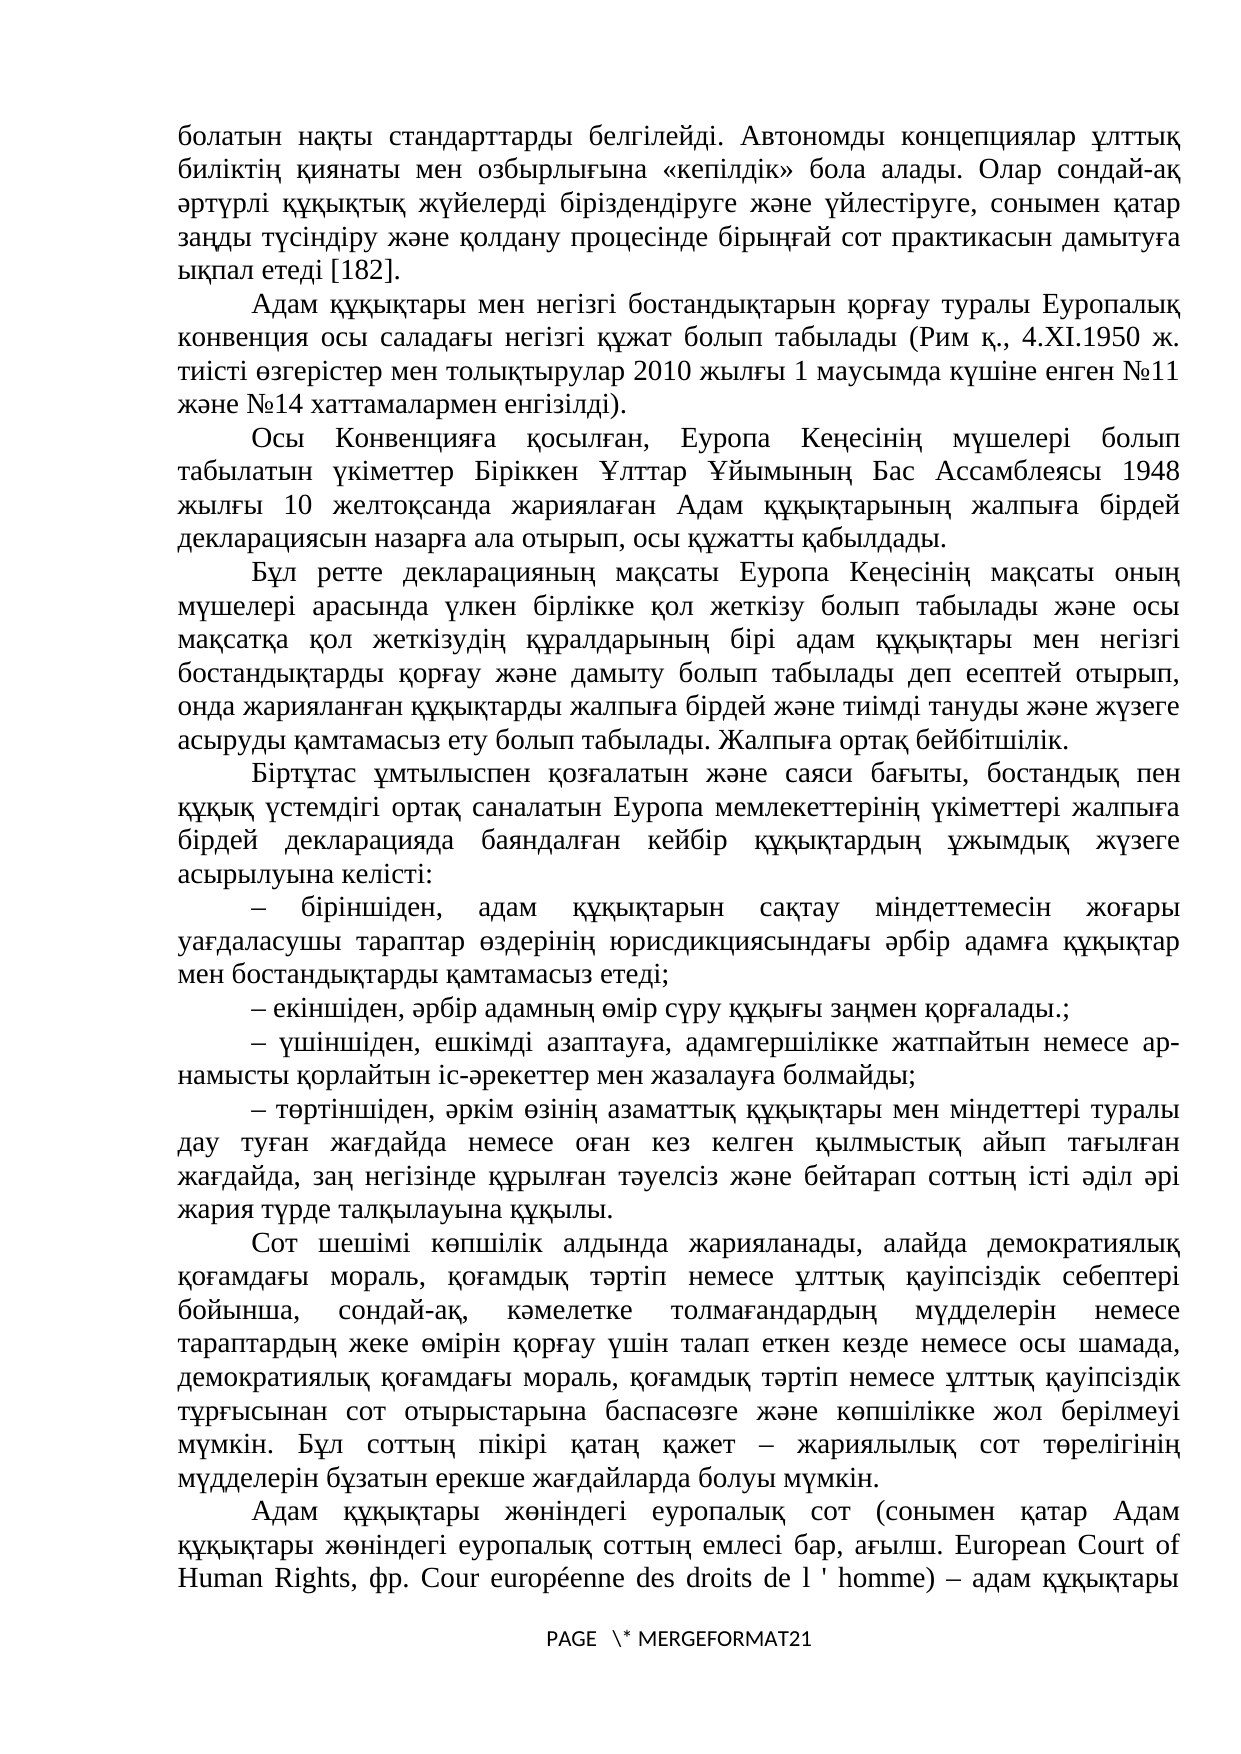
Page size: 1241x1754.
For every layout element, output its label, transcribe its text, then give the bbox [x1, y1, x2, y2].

text Адам құқықтары мен негізгі бостандықтарын қорғау туралы Еуропалық конвенция осы саладағы негізгі құжат болып табылады (Рим қ., 4.ХІ.1950 ж. тиісті өзгерістер мен толықтырулар 2010 жылғы 1 маусымда күшіне енген №11 және №14 хаттамалармен енгізілді). [177, 286, 1181, 420]
text Сот шешімі көпшілік алдында жарияланады, алайда демократиялық қоғамдағы мораль, қоғамдық тәртіп немесе ұлттық қауіпсіздік себептері бойынша, сондай-ақ, кәмелетке толмағандардың мүдделерін немесе тараптардың жеке өмірін қорғау үшін талап еткен кезде немесе осы шамада, демократиялық қоғамдағы мораль, қоғамдық тәртіп немесе ұлттық қауіпсіздік тұрғысынан сот отырыстарына баспасөзге және көпшілікке жол берілмеуі мүмкін. Бұл соттың пікірі қатаң қажет – жариялылық сот төрелігінің мүдделерін бұзатын ерекше жағдайларда болуы мүмкін. [177, 1225, 1181, 1493]
text ‒ төртіншіден, әркім өзінің азаматтық құқықтары мен міндеттері туралы дау туған жағдайда немесе оған кез келген қылмыстық айып тағылған жағдайда, заң негізінде құрылған тәуелсіз және бейтарап соттың істі әділ әрі жария түрде талқылауына құқылы. [177, 1091, 1181, 1225]
text Біртұтас ұмтылыспен қозғалатын және саяси бағыты, бостандық пен құқық үстемдігі ортақ саналатын Еуропа мемлекеттерінің үкіметтері жалпыға бірдей декларацияда баяндалған кейбір құқықтардың ұжымдық жүзеге асырылуына келісті: [177, 755, 1181, 889]
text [177, 118, 1181, 286]
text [177, 1493, 1181, 1594]
text Бұл ретте декларацияның мақсаты Еуропа Кеңесінің мақсаты оның мүшелері арасында үлкен бірлікке қол жеткізу болып табылады және осы мақсатқа қол жеткізудің құралдарының бірі адам құқықтары мен негізгі бостандықтарды қорғау және дамыту болып табылады деп есептей отырып, онда жарияланған құқықтарды жалпыға бірдей және тиімді тануды және жүзеге асыруды қамтамасыз ету болып табылады. Жалпыға ортақ бейбітшілік. [177, 554, 1181, 755]
text ‒ үшіншіден, ешкімді азаптауға, адамгершілікке жатпайтын немесе ар-намысты қорлайтын іс-әрекеттер мен жазалауға болмайды; [177, 1024, 1181, 1091]
text Осы Конвенцияға қосылған, Еуропа Кеңесінің мүшелері болып табылатын үкіметтер Біріккен Ұлттар Ұйымының Бас Ассамблеясы 1948 жылғы 10 желтоқсанда жариялаған Адам құқықтарының жалпыға бірдей декларациясын назарға ала отырып, осы құжатты қабылдады. [177, 420, 1181, 554]
text ‒ біріншіден, адам құқықтарын сақтау міндеттемесін жоғары уағдаласушы тараптар өздерінің юрисдикциясындағы әрбір адамға құқықтар мен бостандықтарды қамтамасыз етеді; [177, 889, 1181, 990]
text ‒ екіншіден, әрбір адамның өмір сүру құқығы заңмен қорғалады.; [177, 990, 1181, 1024]
